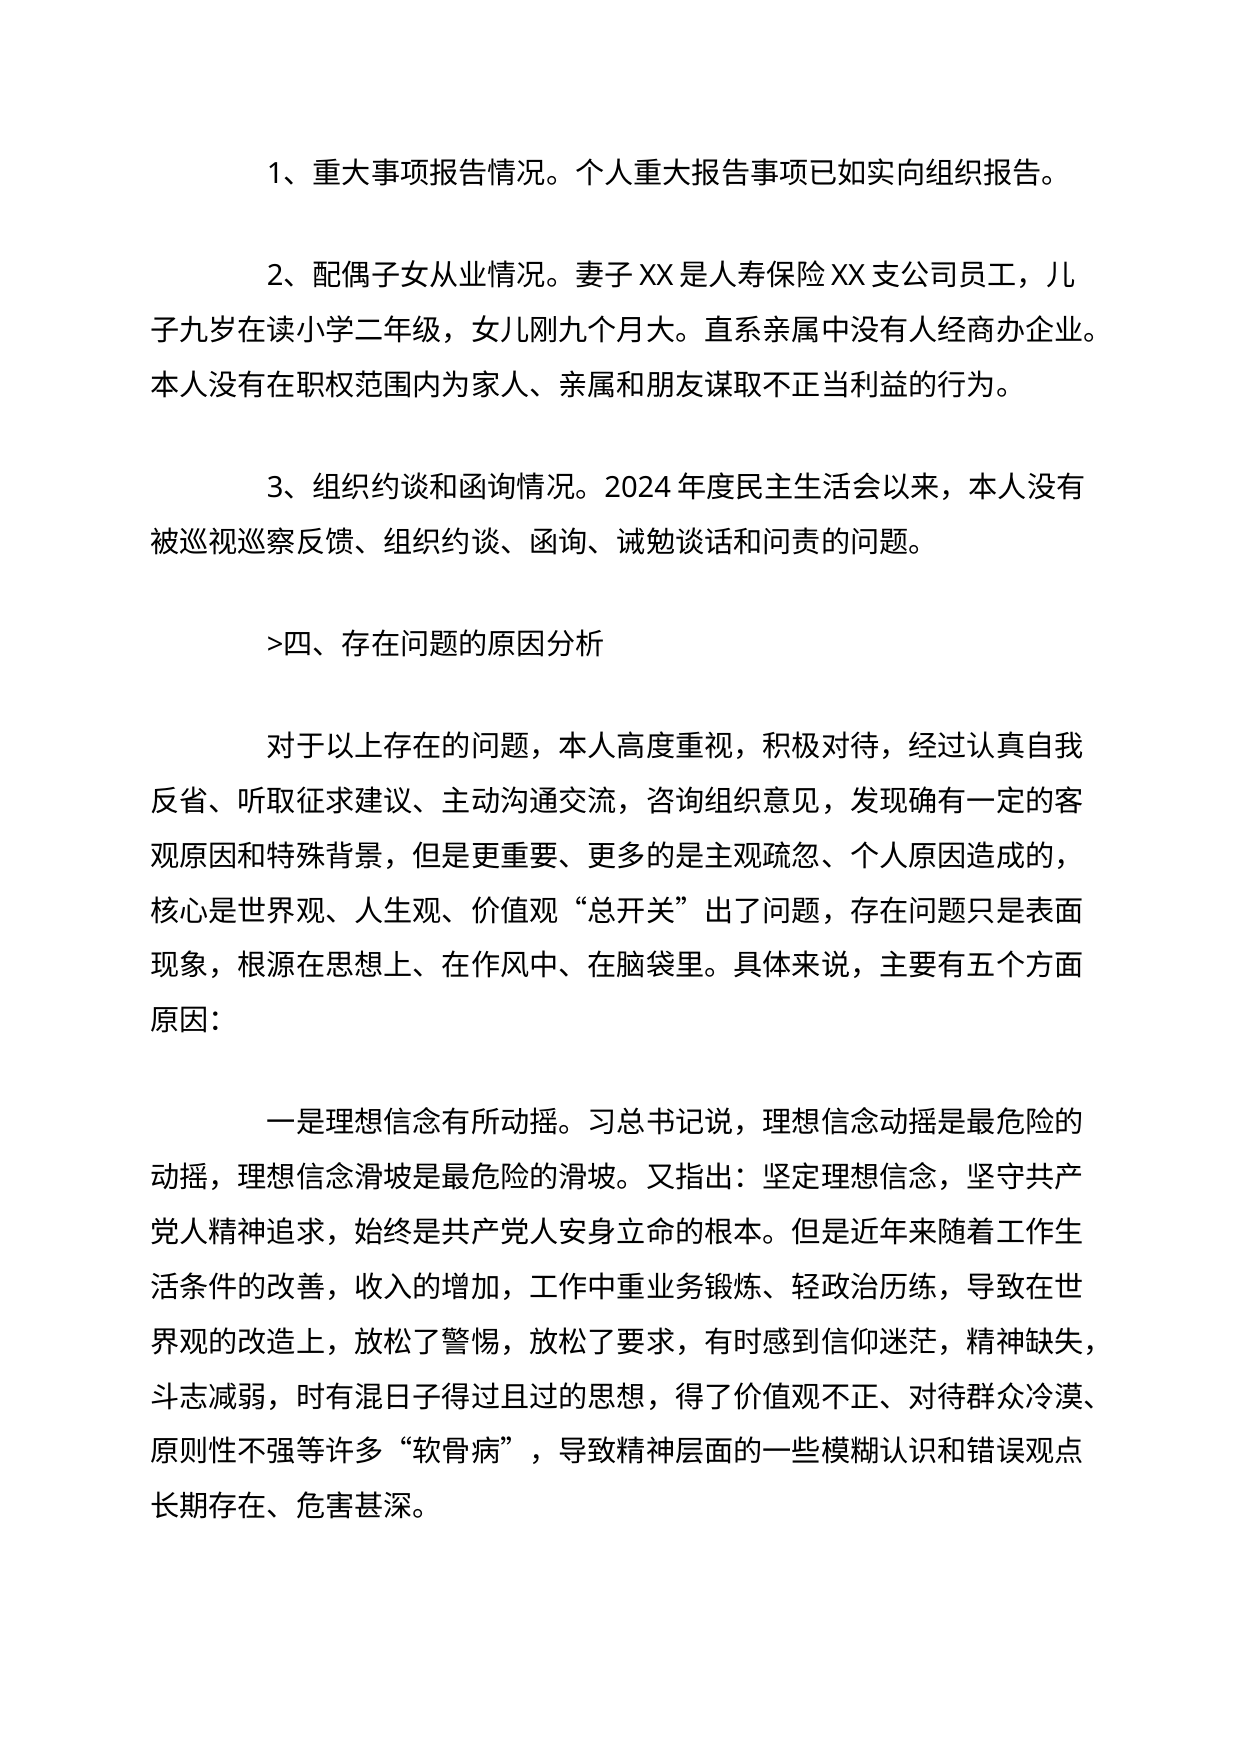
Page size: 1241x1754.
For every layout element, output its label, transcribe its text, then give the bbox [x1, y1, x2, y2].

text 一是理想信念有所动摇。习总书记说，理想信念动摇是最危险的动摇，理想信念滑坡是最危险的滑坡。又指出：坚定理想信念，坚守共产党人精神追求，始终是共产党人安身立命的根本。但是近年来随着工作生活条件的改善，收入的增加，工作中重业务锻炼、轻政治历练，导致在世界观的改造上，放松了警惕，放松了要求，有时感到信仰迷茫，精神缺失，斗志减弱，时有混日子得过且过的思想，得了价值观不正、对待群众冷漠、原则性不强等许多“软骨病”，导致精神层面的一些模糊认识和错误观点长期存在、危害甚深。 [150, 1099, 1090, 1525]
text 3、组织约谈和函询情况。2024年度民主生活会以来，本人没有被巡视巡察反馈、组织约谈、函询、诫勉谈话和问责的问题。 [150, 464, 1090, 561]
text 1、重大事项报告情况。个人重大报告事项已如实向组织报告。 [150, 150, 1090, 192]
text 2、配偶子女从业情况。妻子XX是人寿保险XX支公司员工，儿子九岁在读小学二年级，女儿刚九个月大。直系亲属中没有人经商办企业。本人没有在职权范围内为家人、亲属和朋友谋取不正当利益的行为。 [150, 252, 1090, 404]
text 对于以上存在的问题，本人高度重视，积极对待，经过认真自我反省、听取征求建议、主动沟通交流，咨询组织意见，发现确有一定的客观原因和特殊背景，但是更重要、更多的是主观疏忽、个人原因造成的，核心是世界观、人生观、价值观“总开关”出了问题，存在问题只是表面现象，根源在思想上、在作风中、在脑袋里。具体来说，主要有五个方面原因： [150, 722, 1090, 1039]
text >四、存在问题的原因分析 [150, 620, 1090, 663]
